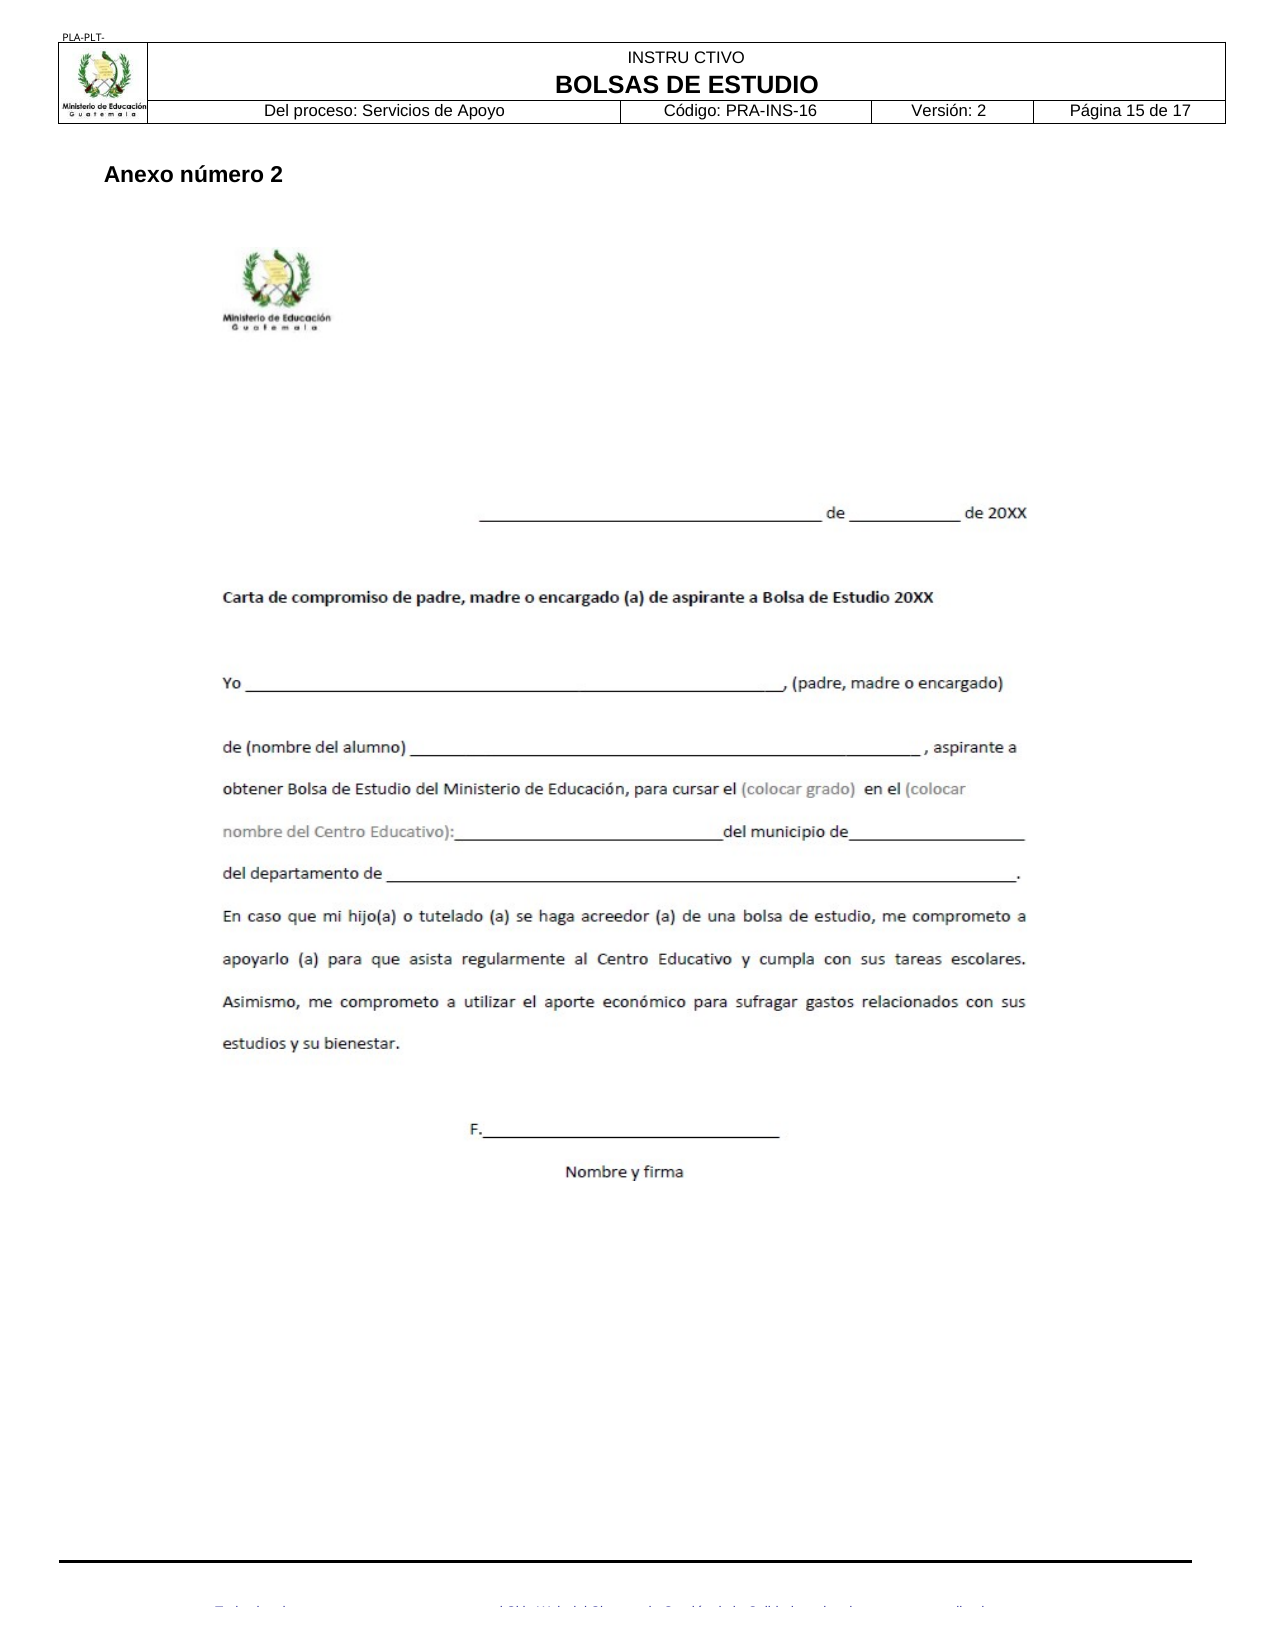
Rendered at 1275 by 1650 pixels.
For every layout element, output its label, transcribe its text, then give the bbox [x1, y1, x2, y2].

table_header [59, 43, 147, 122]
table_header INSTRU CTIVO BOLSAS DE ESTUDIO [148, 43, 1225, 100]
table_cell Versión: 2 [872, 101, 1033, 122]
table_cell Del proceso: Servicios de Apoyo [148, 101, 620, 122]
table_cell Página 15 de 17 [1034, 101, 1225, 122]
table_cell Código: PRA-INS-16 [621, 101, 871, 122]
picture [221, 247, 1028, 1181]
picture [61, 48, 147, 119]
text Anexo número 2 [103, 161, 1250, 187]
